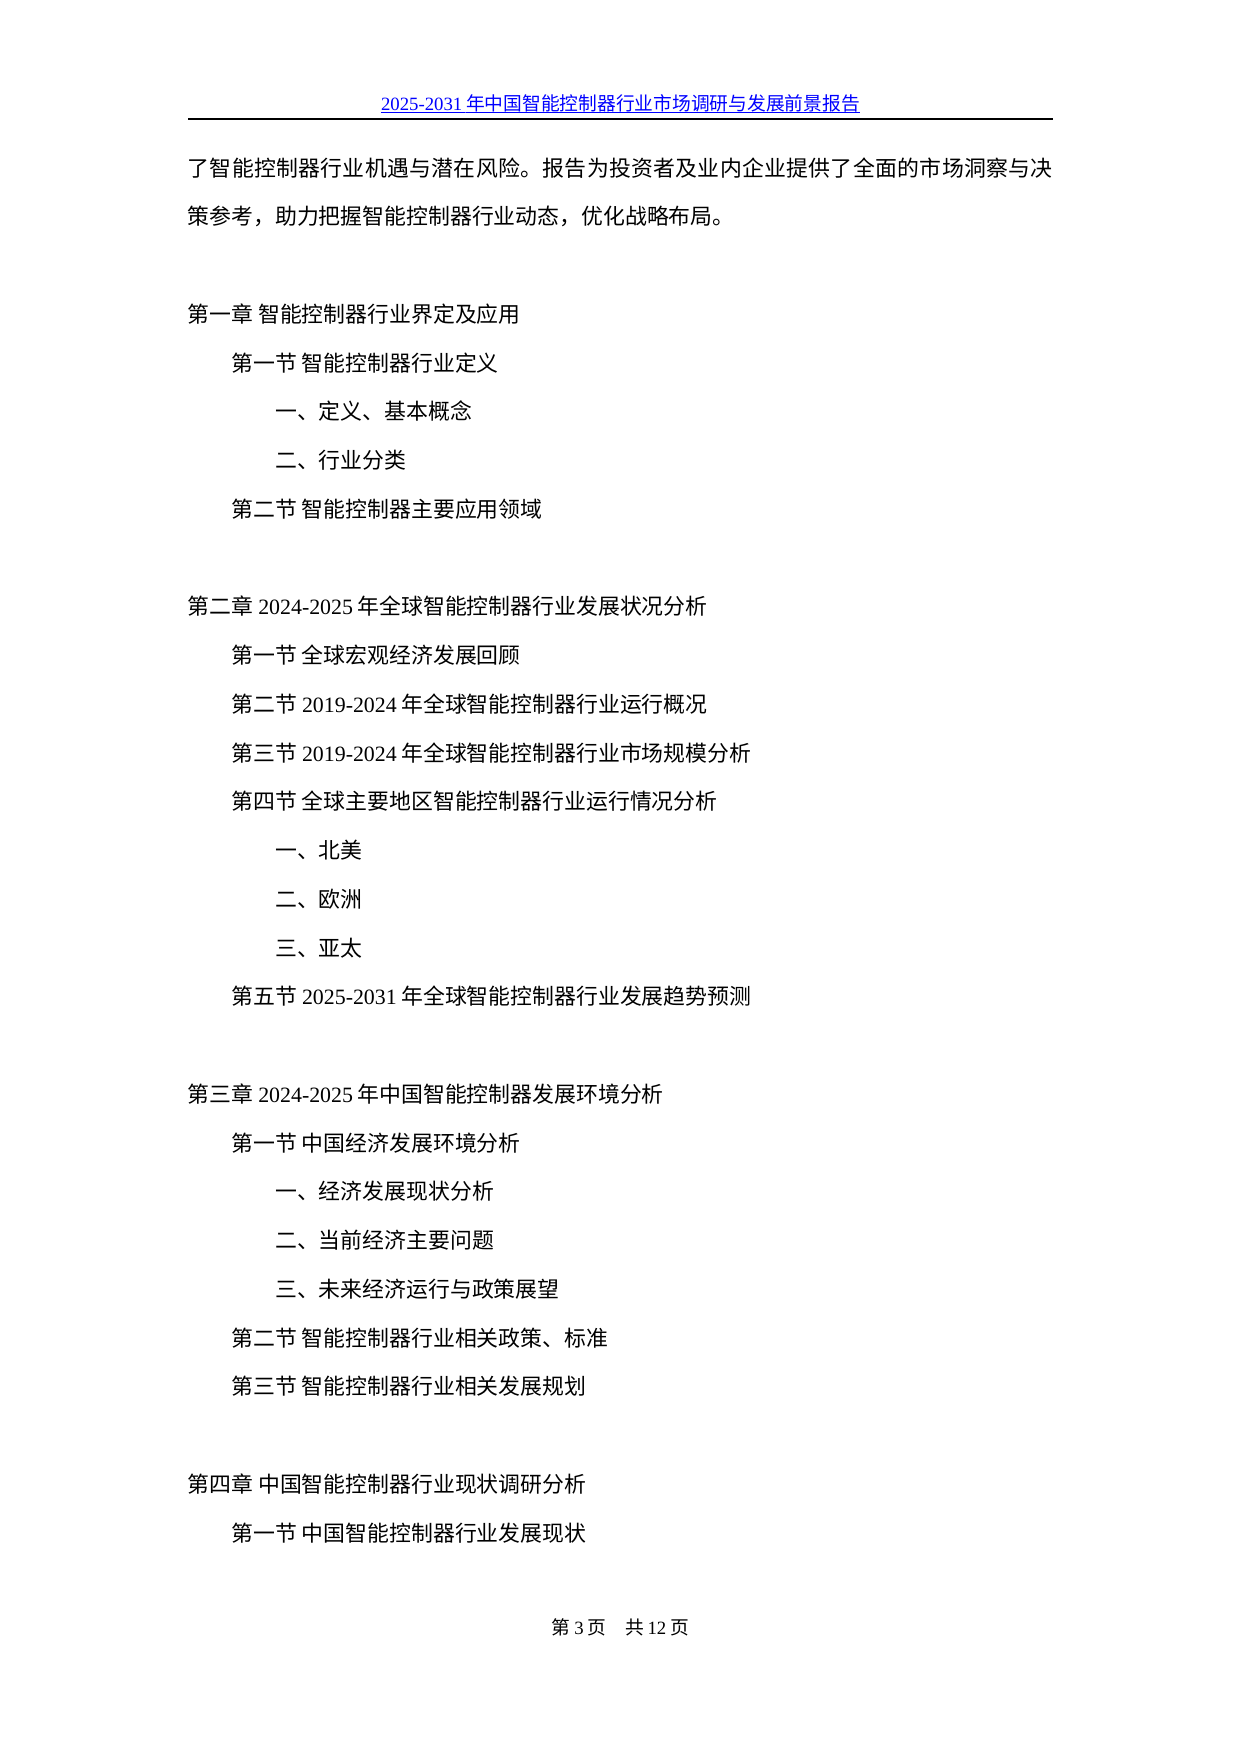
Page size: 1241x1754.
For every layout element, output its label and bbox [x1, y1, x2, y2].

text [187, 150, 1053, 1548]
